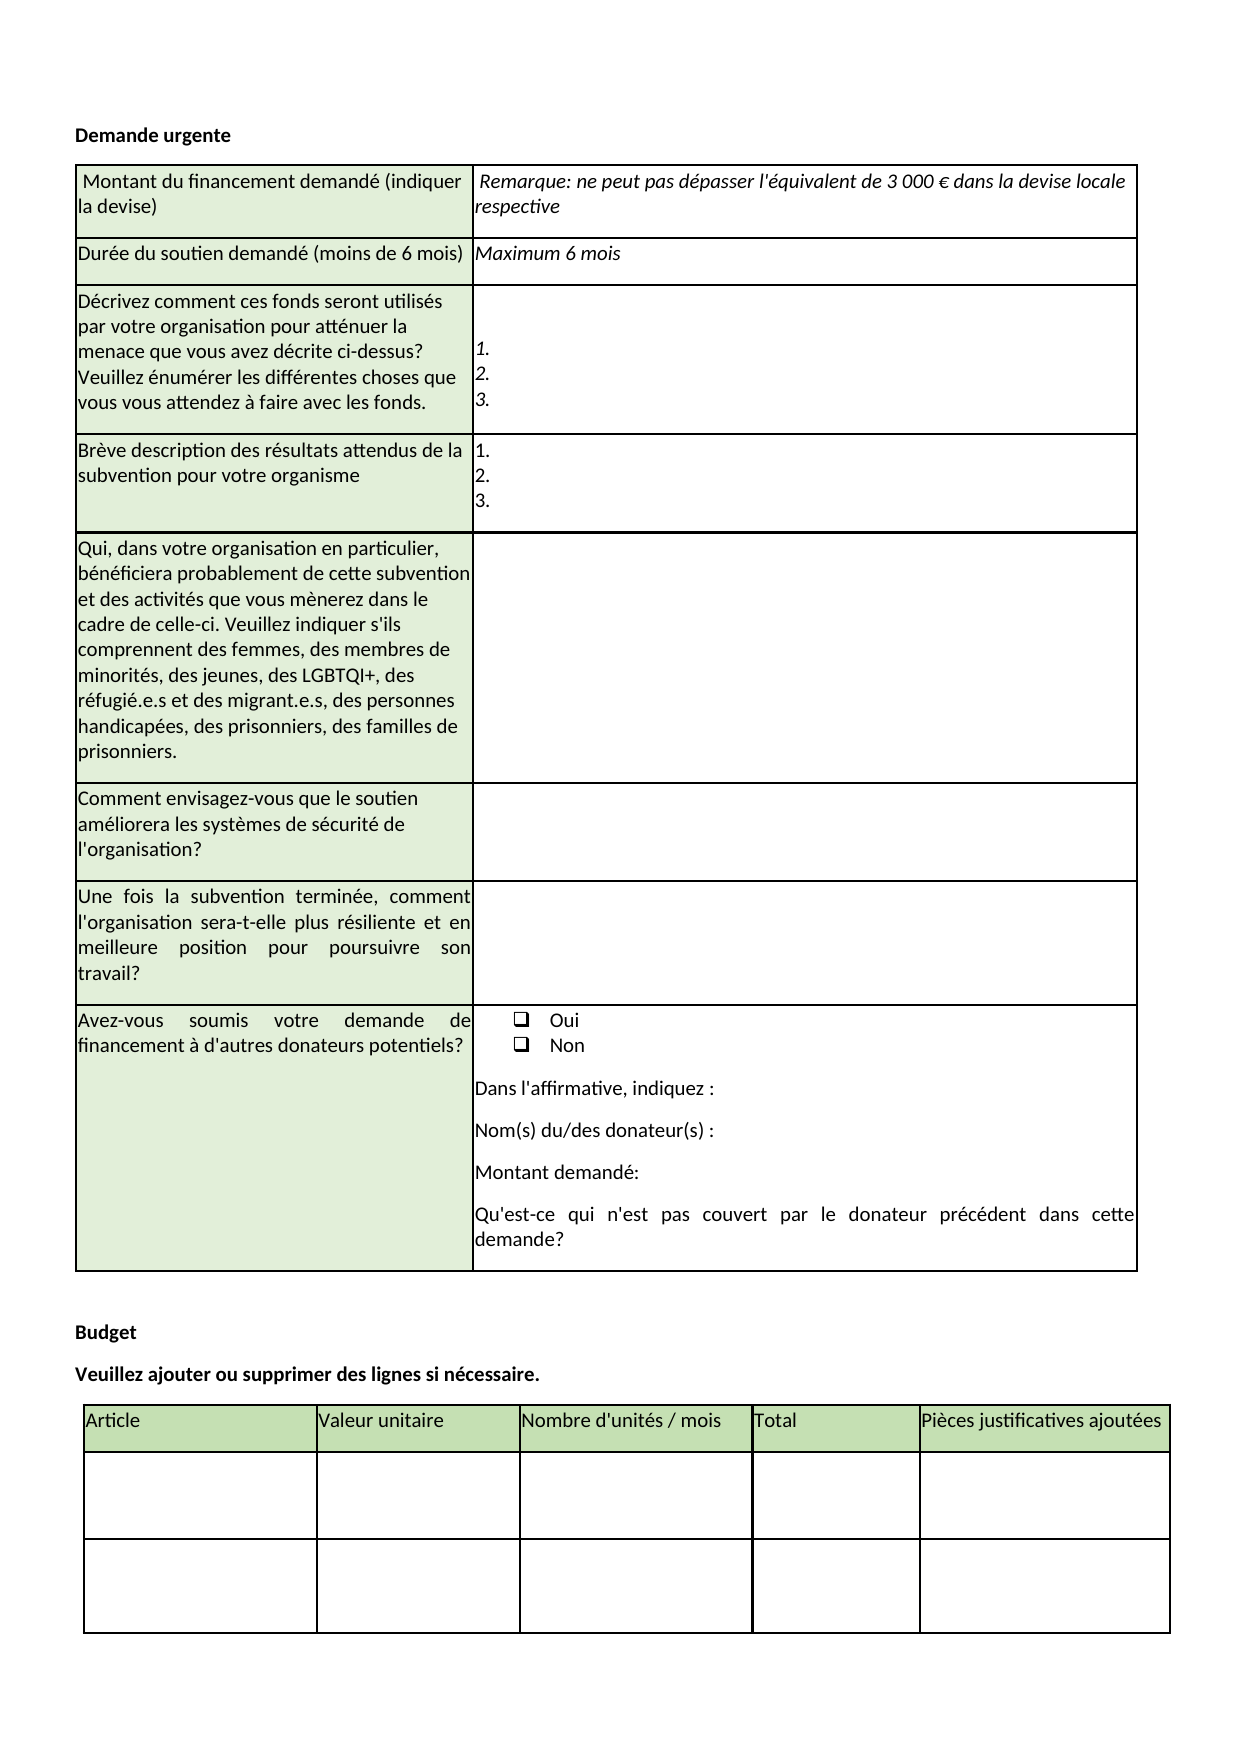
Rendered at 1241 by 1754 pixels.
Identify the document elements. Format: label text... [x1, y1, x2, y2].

table_cell Qui, dans votre organisation en particulier, bénéficiera probablement de cette subvention et des activités que vous mènerez dans le cadre de celle-ci. Veuillez indiquer s'ils comprennent des femmes, des membres de minorités, des jeunes, des LGBTQI+, des réfugié.e.s et des migrant.e.s, des personnes handicapées, des prisonniers, des familles de prisonniers. [77, 534, 472, 782]
table_cell [921, 1453, 1169, 1538]
table_cell Avez-vous soumis votre demande de financement à d'autres donateurs potentiels? [77, 1006, 472, 1270]
table_cell Décrivez comment ces fonds seront utilisés par votre organisation pour atténuer la menace que vous avez décrite ci-dessus? Veuillez énumérer les différentes choses que vous vous attendez à faire avec les fonds. [77, 286, 472, 433]
table_cell [474, 882, 1136, 1004]
table_cell Durée du soutien demandé (moins de 6 mois) [77, 239, 472, 284]
table_header Total [754, 1406, 919, 1451]
table_header Article [85, 1406, 316, 1451]
table_cell Brève description des résultats attendus de la subvention pour votre organisme [77, 435, 472, 531]
table_cell [474, 784, 1136, 880]
table_cell Une fois la subvention terminée, comment l'organisation sera-t-elle plus résiliente et en meilleure position pour poursuivre son travail? [77, 882, 472, 1004]
table_cell [521, 1540, 751, 1632]
table_header Montant du financement demandé (indiquer la devise) [77, 166, 472, 237]
table_header Remarque: ne peut pas dépasser l'équivalent de 3 000 € dans la devise locale respective [474, 166, 1136, 237]
table_cell Maximum 6 mois [474, 239, 1136, 284]
table_cell [318, 1453, 519, 1538]
table_cell [754, 1540, 919, 1632]
table_header Pièces justificatives ajoutées [921, 1406, 1169, 1451]
table_cell 1. 2. 3. [474, 435, 1136, 531]
text Budget [75, 1319, 1165, 1345]
table_header Nombre d'unités / mois [521, 1406, 751, 1451]
table_cell [754, 1453, 919, 1538]
table_cell [85, 1453, 316, 1538]
text Demande urgente [75, 122, 1165, 148]
table_cell [318, 1540, 519, 1632]
table_cell [921, 1540, 1169, 1632]
text Veuillez ajouter ou supprimer des lignes si nécessaire. [75, 1361, 1165, 1387]
table_header Valeur unitaire [318, 1406, 519, 1451]
table_cell [474, 534, 1136, 782]
table_cell Oui Non Dans l'affirmative, indiquez : Nom(s) du/des donateur(s) : Montant demandé: Qu'est-ce qui n'est pas couvert par le donateur précédent dans cette demande? [474, 1006, 1136, 1270]
table_cell 1. 2. 3. [474, 286, 1136, 433]
table_cell Comment envisagez-vous que le soutien améliorera les systèmes de sécurité de l'organisation? [77, 784, 472, 880]
table_cell [85, 1540, 316, 1632]
table_cell [521, 1453, 751, 1538]
